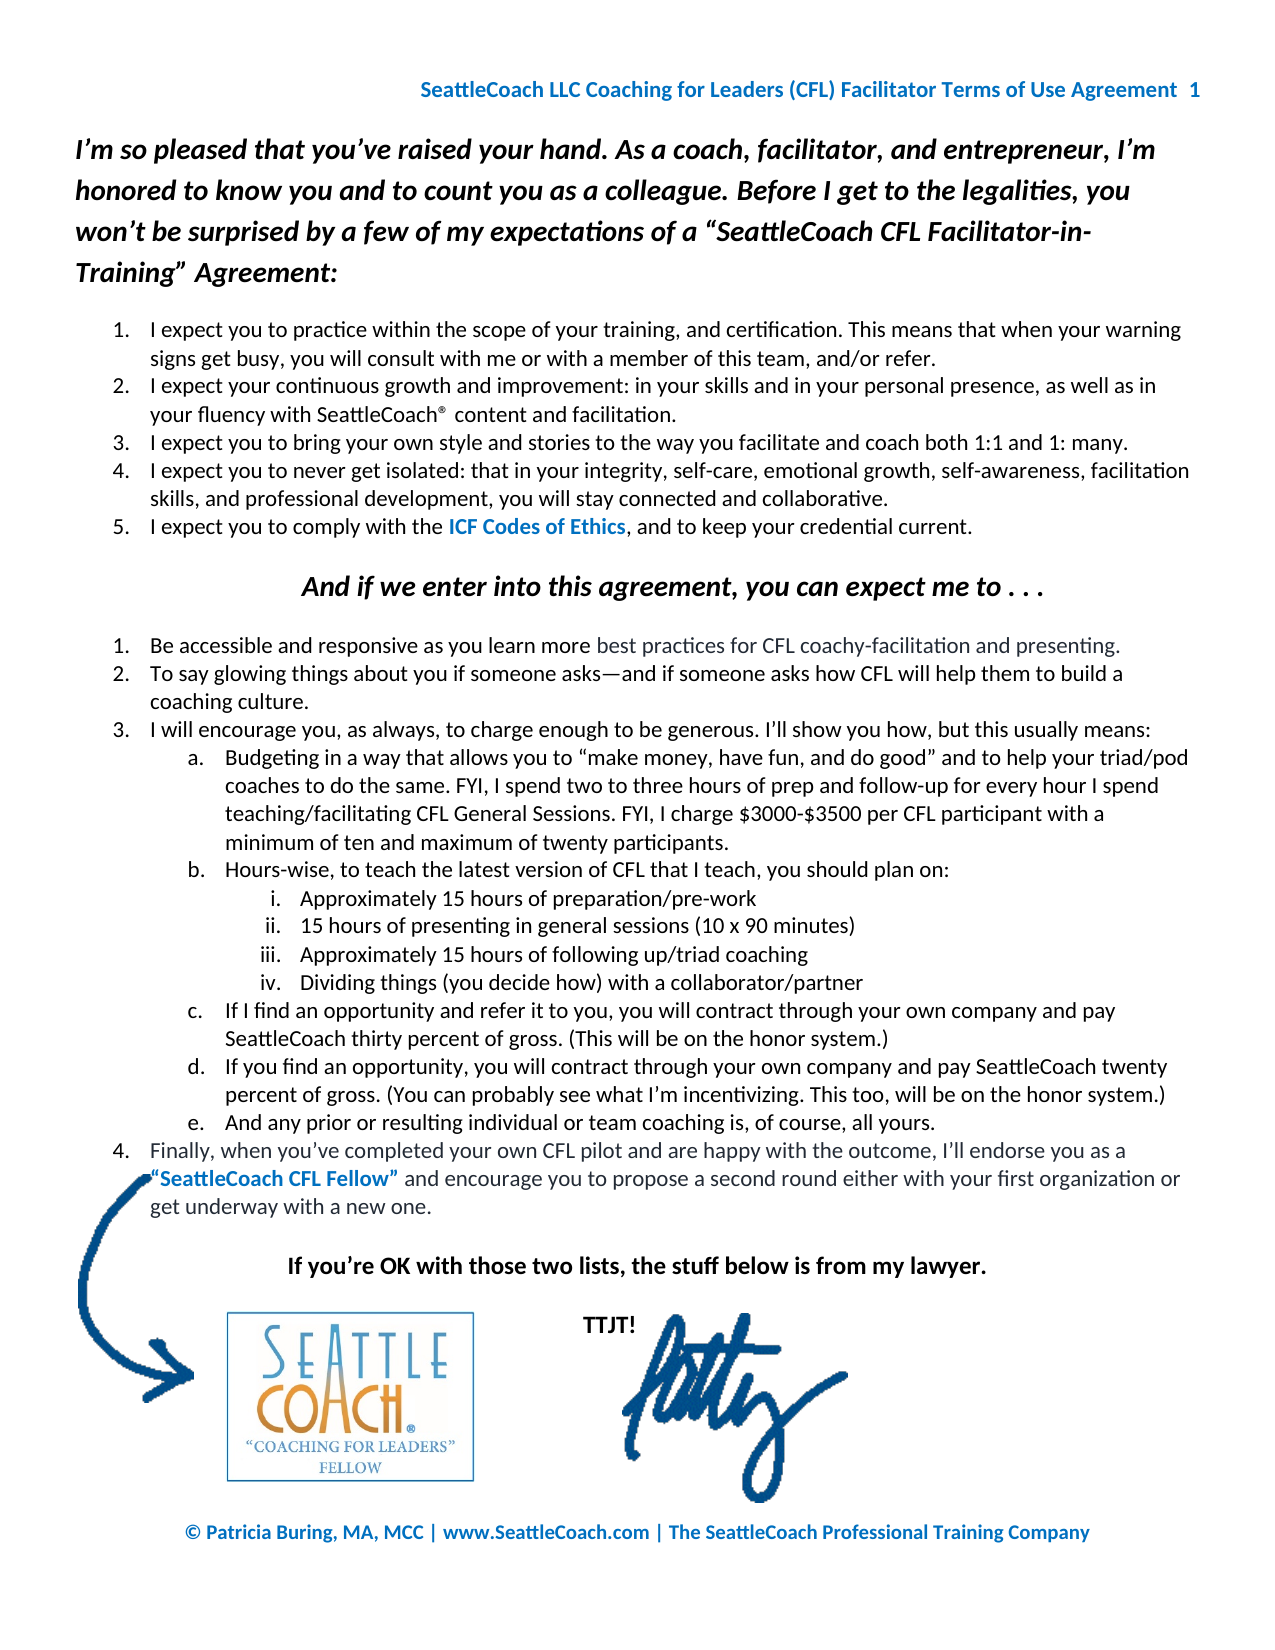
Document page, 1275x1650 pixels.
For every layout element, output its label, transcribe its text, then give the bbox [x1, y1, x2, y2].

picture [78, 1174, 194, 1403]
picture [225, 1311, 476, 1482]
list I expect your continuous growth and improvement: in your skills and in your personal presence, as well as in your fluency with SeattleCoach® content and facilitation. [112, 372, 1200, 428]
list Dividing things (you decide how) with a collaborator/partner [281, 968, 1200, 996]
list I expect you to bring your own style and stories to the way you facilitate and coach both 1:1 and 1: many. [112, 428, 1200, 456]
text If you’re OK with those two lists, the stuff below is from my lawyer. [194, 1250, 1200, 1281]
list Approximately 15 hours of following up/triad coaching [281, 940, 1200, 968]
list 15 hours of presenting in general sessions (10 x 90 minutes) [281, 912, 1200, 940]
text I’m so pleased that you’ve raised your hand. As a coach, facilitator, and entrepreneur, I’m honored to know you and to count you as a colleague. Before I get to the legalities, you won’t be surprised by a few of my expectations of a “SeattleCoach CFL Facilitator-in-Training” Agreement: [75, 131, 1200, 289]
list Hours-wise, to teach the latest version of CFL that I teach, you should plan on: [187, 856, 1200, 884]
list If I find an opportunity and refer it to you, you will contract through your own company and pay SeattleCoach thirty percent of gross. (This will be on the honor system.) [187, 996, 1200, 1052]
list I will encourage you, as always, to charge enough to be generous. I’ll show you how, but this usually means: [112, 716, 1200, 743]
list To say glowing things about you if someone asks—and if someone asks how CFL will help them to build a coaching culture. [112, 659, 1200, 716]
list Approximately 15 hours of preparation/pre-work [281, 884, 1200, 912]
list Finally, when you’ve completed your own CFL pilot and are happy with the outcome, I’ll endorse you as a “SeattleCoach CFL Fellow” and encourage you to propose a second round either with your first organization or get underway with a new one. [112, 1136, 1200, 1220]
list Budgeting in a way that allows you to “make money, have fun, and do good” and to help your triad/pod coaches to do the same. FYI, I spend two to three hours of prep and follow-up for every hour I spend teaching/facilitating CFL General Sessions. FYI, I charge $3000-$3500 per CFL participant with a minimum of ten and maximum of twenty participants. [187, 743, 1200, 856]
list Be accessible and responsive as you learn more best practices for CFL coachy-facilitation and presenting. [112, 631, 1200, 659]
picture [622, 1313, 848, 1503]
list I expect you to comply with the ICF Codes of Ethics, and to keep your credential current. [112, 512, 1200, 540]
list I expect you to never get isolated: that in your integrity, self-care, emotional growth, self-awareness, facilitation skills, and professional development, you will stay connected and collaborative. [112, 456, 1200, 512]
list If you find an opportunity, you will contract through your own company and pay SeattleCoach twenty percent of gross. (You can probably see what I’m incentivizing. This too, will be on the honor system.) [187, 1052, 1200, 1108]
list And if we enter into this agreement, you can expect me to . . . [150, 568, 1200, 603]
list I expect you to practice within the scope of your training, and certification. This means that when your warning signs get busy, you will consult with me or with a member of this team, and/or refer. [112, 316, 1200, 372]
list And any prior or resulting individual or team coaching is, of course, all yours. [187, 1108, 1200, 1136]
